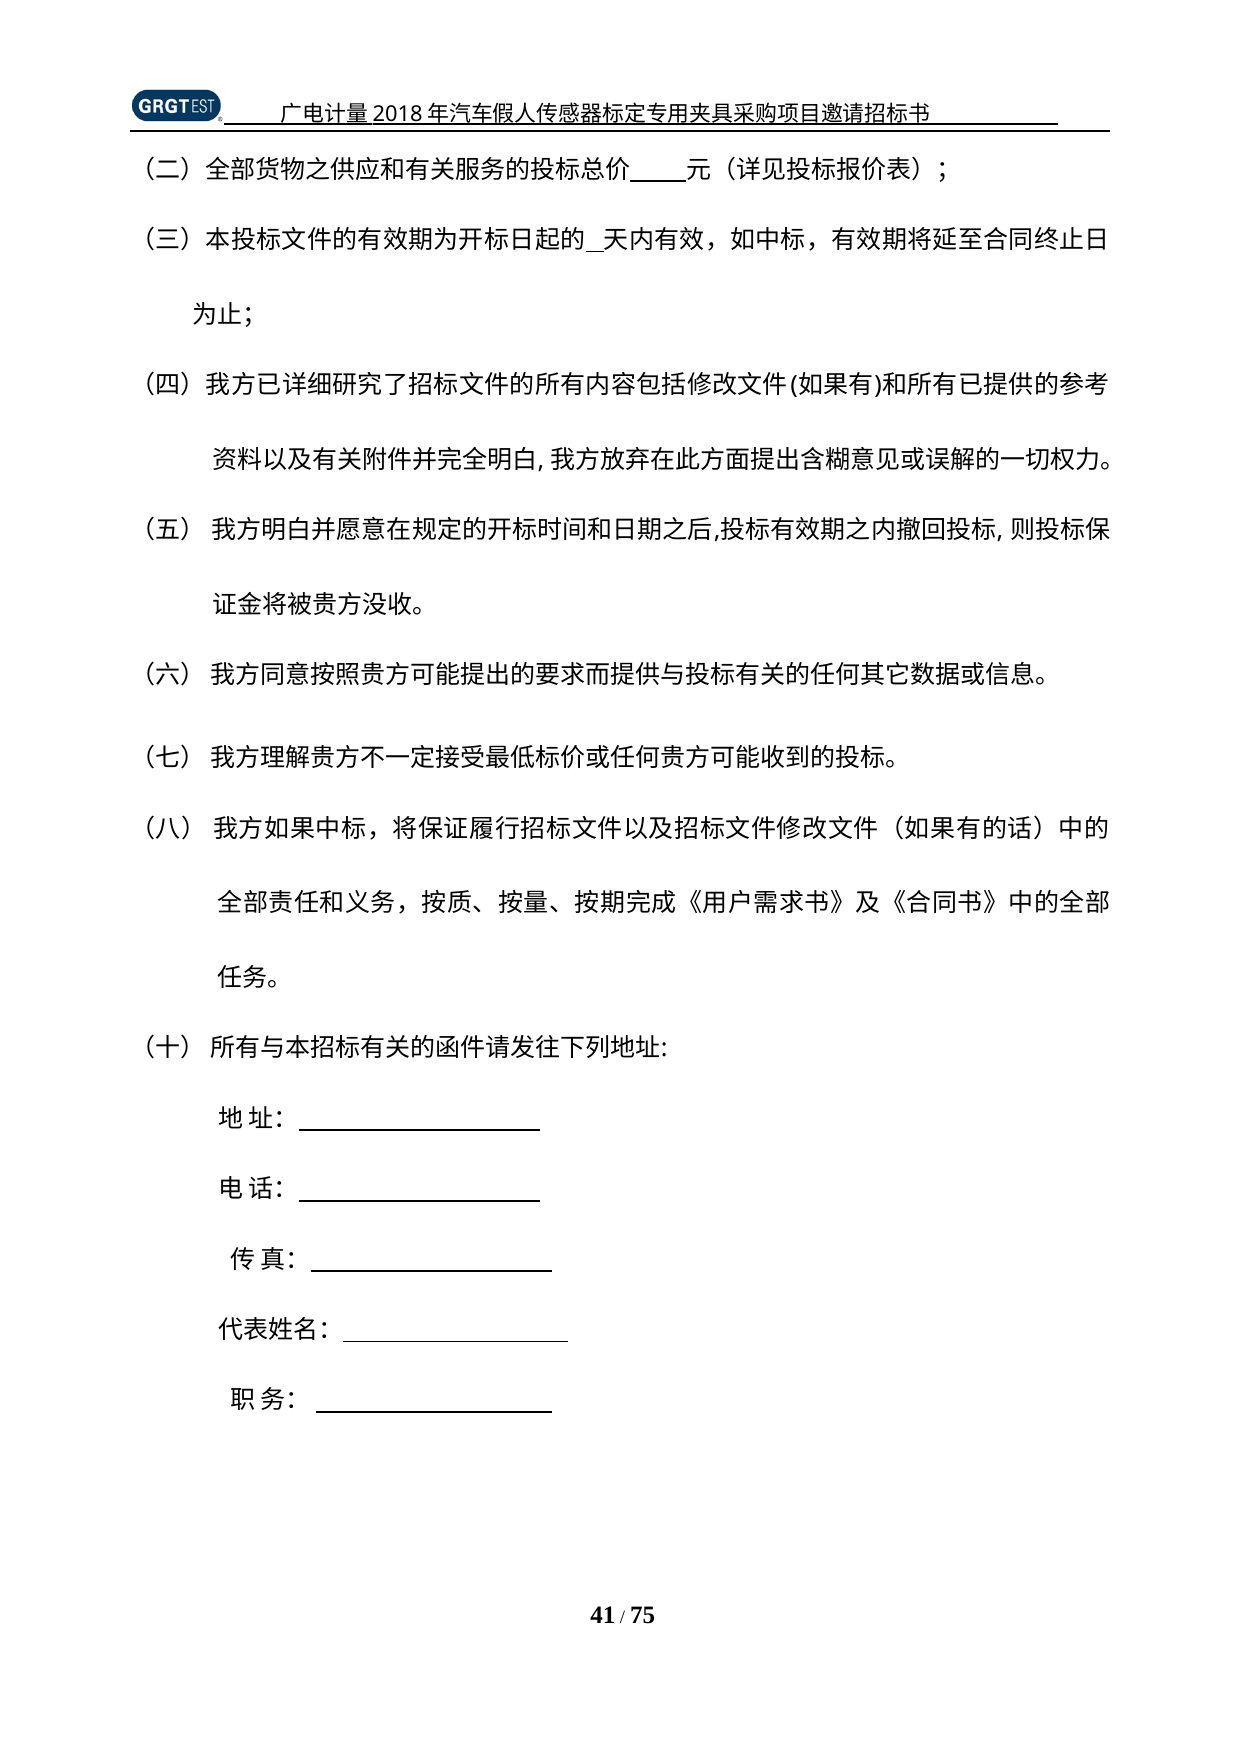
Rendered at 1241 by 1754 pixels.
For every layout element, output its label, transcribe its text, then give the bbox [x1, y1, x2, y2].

text （四）我方已详细研究了招标文件的所有内容包括修改文件(如果有)和所有已提供的参考资料以及有关附件并完全明白, 我方放弃在此方面提出含糊意见或误解的一切权力。 [130, 350, 1110, 490]
text （二）全部货物之供应和有关服务的投标总价 元（详见投标报价表）； [130, 135, 1110, 200]
text （三）本投标文件的有效期为开标日起的 天内有效，如中标，有效期将延至合同终止日为止； [130, 205, 1110, 345]
text 代表姓名： [205, 1295, 1110, 1360]
text 地 址： [205, 1084, 1110, 1149]
text （五） 我方明白并愿意在规定的开标时间和日期之后,投标有效期之内撤回投标, 则投标保证金将被贵方没收。 [130, 495, 1110, 635]
picture [129, 88, 224, 122]
text 职 务： [205, 1366, 1110, 1431]
text 传 真： [205, 1225, 1110, 1290]
text （十） 所有与本招标有关的函件请发往下列地址: [130, 1013, 1110, 1078]
text （七） 我方理解贵方不一定接受最低标价或任何贵方可能收到的投标。 [130, 723, 1110, 788]
text （八） 我方如果中标，将保证履行招标文件以及招标文件修改文件（如果有的话）中的全部责任和义务，按质、按量、按期完成《用户需求书》及《合同书》中的全部任务。 [130, 794, 1110, 1008]
text 电 话： [205, 1154, 1110, 1219]
text （六） 我方同意按照贵方可能提出的要求而提供与投标有关的任何其它数据或信息。 [130, 640, 1110, 705]
